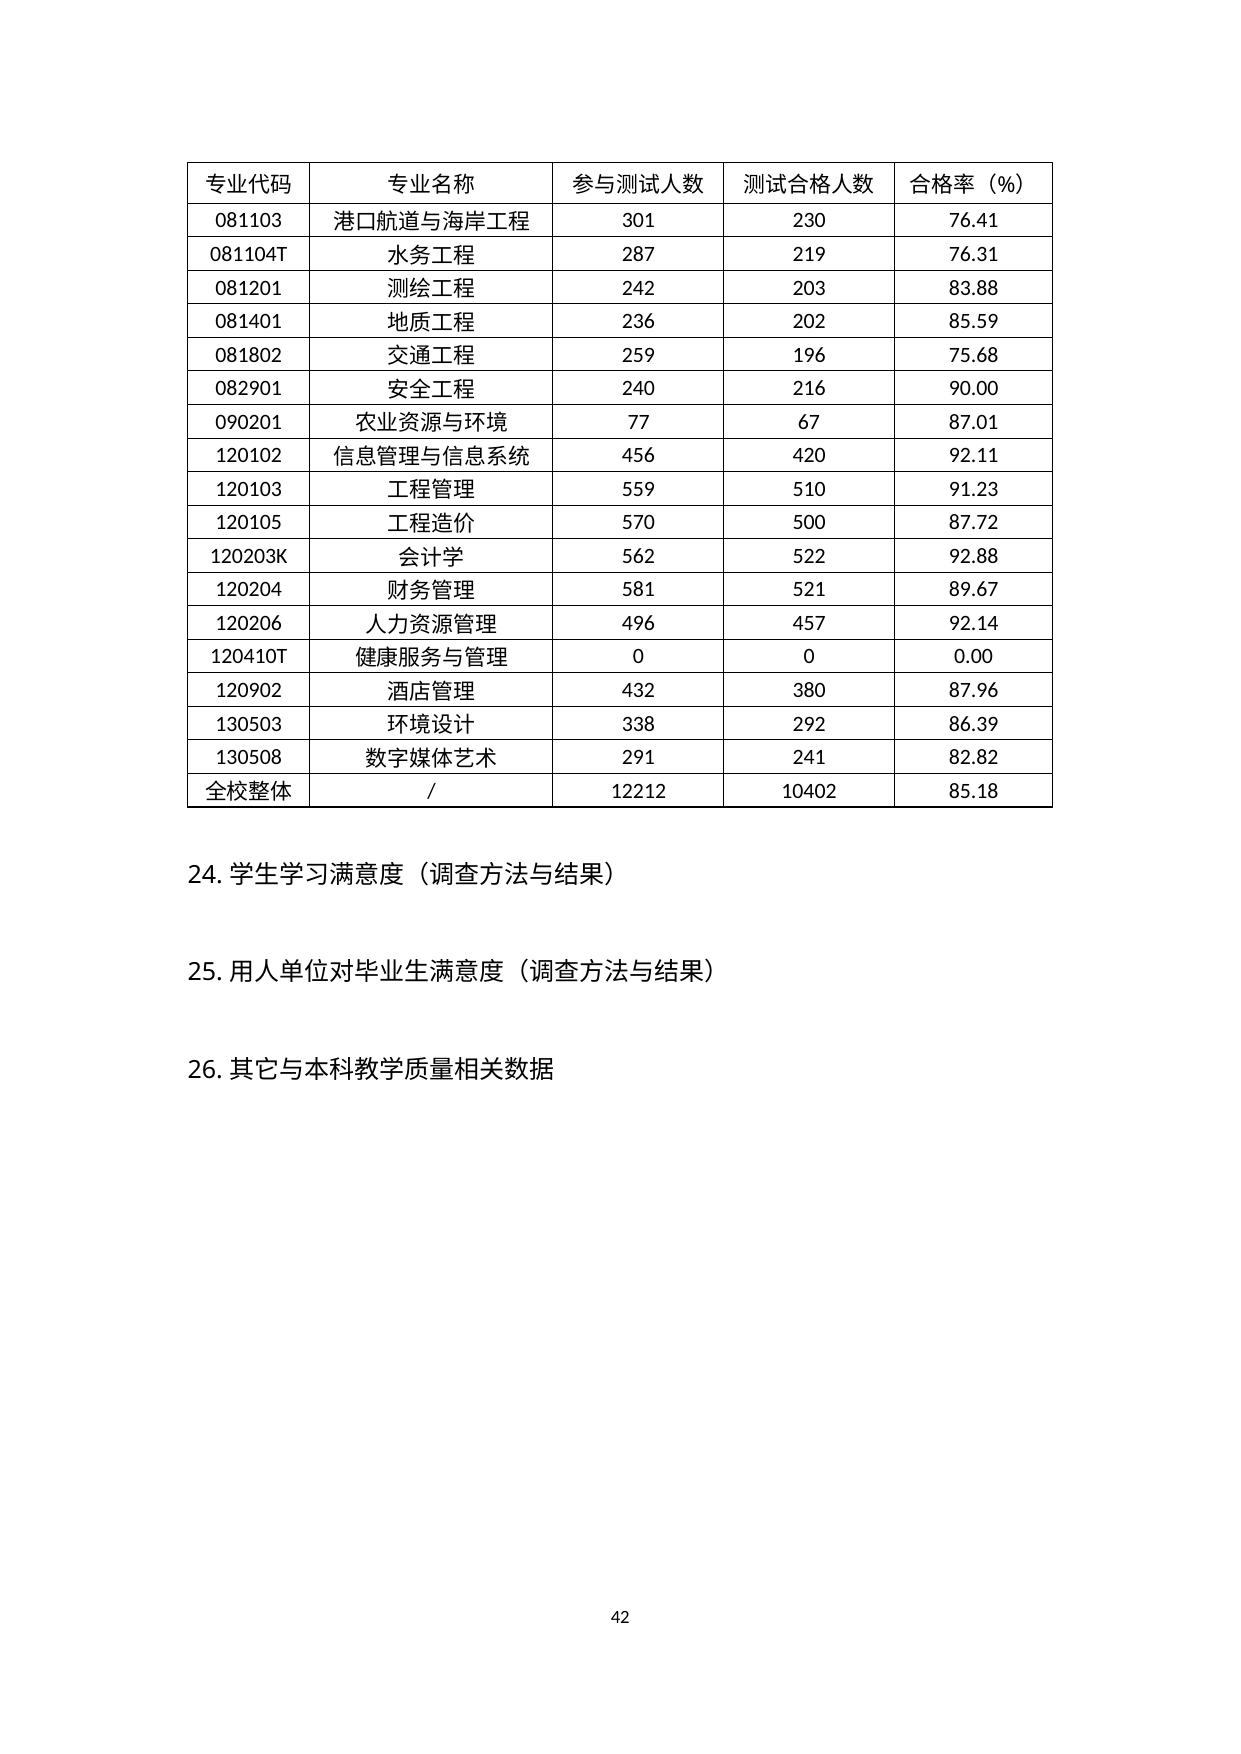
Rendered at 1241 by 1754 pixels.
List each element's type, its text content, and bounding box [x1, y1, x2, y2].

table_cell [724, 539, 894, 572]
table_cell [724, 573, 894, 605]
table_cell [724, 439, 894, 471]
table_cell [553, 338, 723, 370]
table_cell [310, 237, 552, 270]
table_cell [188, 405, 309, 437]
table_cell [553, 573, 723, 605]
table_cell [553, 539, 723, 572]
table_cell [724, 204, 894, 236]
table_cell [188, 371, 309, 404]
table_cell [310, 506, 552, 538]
table_header 参与测试人数 [553, 163, 723, 203]
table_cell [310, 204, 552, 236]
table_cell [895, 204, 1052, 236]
text 24. 学生学习满意度（调查方法与结果） [187, 840, 1053, 905]
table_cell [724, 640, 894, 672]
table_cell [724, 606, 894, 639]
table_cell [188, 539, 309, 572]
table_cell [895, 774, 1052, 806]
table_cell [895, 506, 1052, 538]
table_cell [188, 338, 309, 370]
table_header 专业代码 [188, 163, 309, 203]
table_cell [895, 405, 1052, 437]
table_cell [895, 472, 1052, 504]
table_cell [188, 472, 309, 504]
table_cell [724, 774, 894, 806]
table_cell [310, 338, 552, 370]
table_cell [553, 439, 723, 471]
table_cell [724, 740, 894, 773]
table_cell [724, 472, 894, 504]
table_header 测试合格人数 [724, 163, 894, 203]
text 26. 其它与本科教学质量相关数据 [187, 1035, 1053, 1100]
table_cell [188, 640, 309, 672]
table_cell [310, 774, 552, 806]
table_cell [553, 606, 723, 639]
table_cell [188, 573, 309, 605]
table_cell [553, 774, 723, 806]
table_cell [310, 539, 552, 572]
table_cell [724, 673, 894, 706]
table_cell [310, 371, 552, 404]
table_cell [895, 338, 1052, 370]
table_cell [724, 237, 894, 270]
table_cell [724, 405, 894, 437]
table_header 合格率（%） [895, 163, 1052, 203]
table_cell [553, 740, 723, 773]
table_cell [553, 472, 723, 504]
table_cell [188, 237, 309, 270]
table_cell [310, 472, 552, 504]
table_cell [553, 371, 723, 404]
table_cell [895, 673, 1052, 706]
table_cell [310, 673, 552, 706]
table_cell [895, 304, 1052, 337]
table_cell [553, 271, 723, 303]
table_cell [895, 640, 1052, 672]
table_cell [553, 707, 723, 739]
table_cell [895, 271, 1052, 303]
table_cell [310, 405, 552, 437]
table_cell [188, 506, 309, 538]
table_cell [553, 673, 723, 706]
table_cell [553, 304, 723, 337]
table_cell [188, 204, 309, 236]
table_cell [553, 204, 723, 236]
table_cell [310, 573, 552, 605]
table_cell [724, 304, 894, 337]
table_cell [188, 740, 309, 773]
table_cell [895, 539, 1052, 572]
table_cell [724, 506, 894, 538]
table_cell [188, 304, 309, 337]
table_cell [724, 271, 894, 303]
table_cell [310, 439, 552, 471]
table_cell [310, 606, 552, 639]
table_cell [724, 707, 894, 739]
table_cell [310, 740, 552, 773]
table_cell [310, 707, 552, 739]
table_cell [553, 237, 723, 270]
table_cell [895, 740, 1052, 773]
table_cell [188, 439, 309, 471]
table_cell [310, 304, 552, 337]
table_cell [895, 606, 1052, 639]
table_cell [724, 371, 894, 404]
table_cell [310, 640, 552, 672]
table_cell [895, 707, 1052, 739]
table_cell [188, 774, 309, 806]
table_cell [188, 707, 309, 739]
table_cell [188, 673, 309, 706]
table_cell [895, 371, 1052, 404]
table_header 专业名称 [310, 163, 552, 203]
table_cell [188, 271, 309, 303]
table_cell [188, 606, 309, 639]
text 25. 用人单位对毕业生满意度（调查方法与结果） [187, 937, 1053, 1002]
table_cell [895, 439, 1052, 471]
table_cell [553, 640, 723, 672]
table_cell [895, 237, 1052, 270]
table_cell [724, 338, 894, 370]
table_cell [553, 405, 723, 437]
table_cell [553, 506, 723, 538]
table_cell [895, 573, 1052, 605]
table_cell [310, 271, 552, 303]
